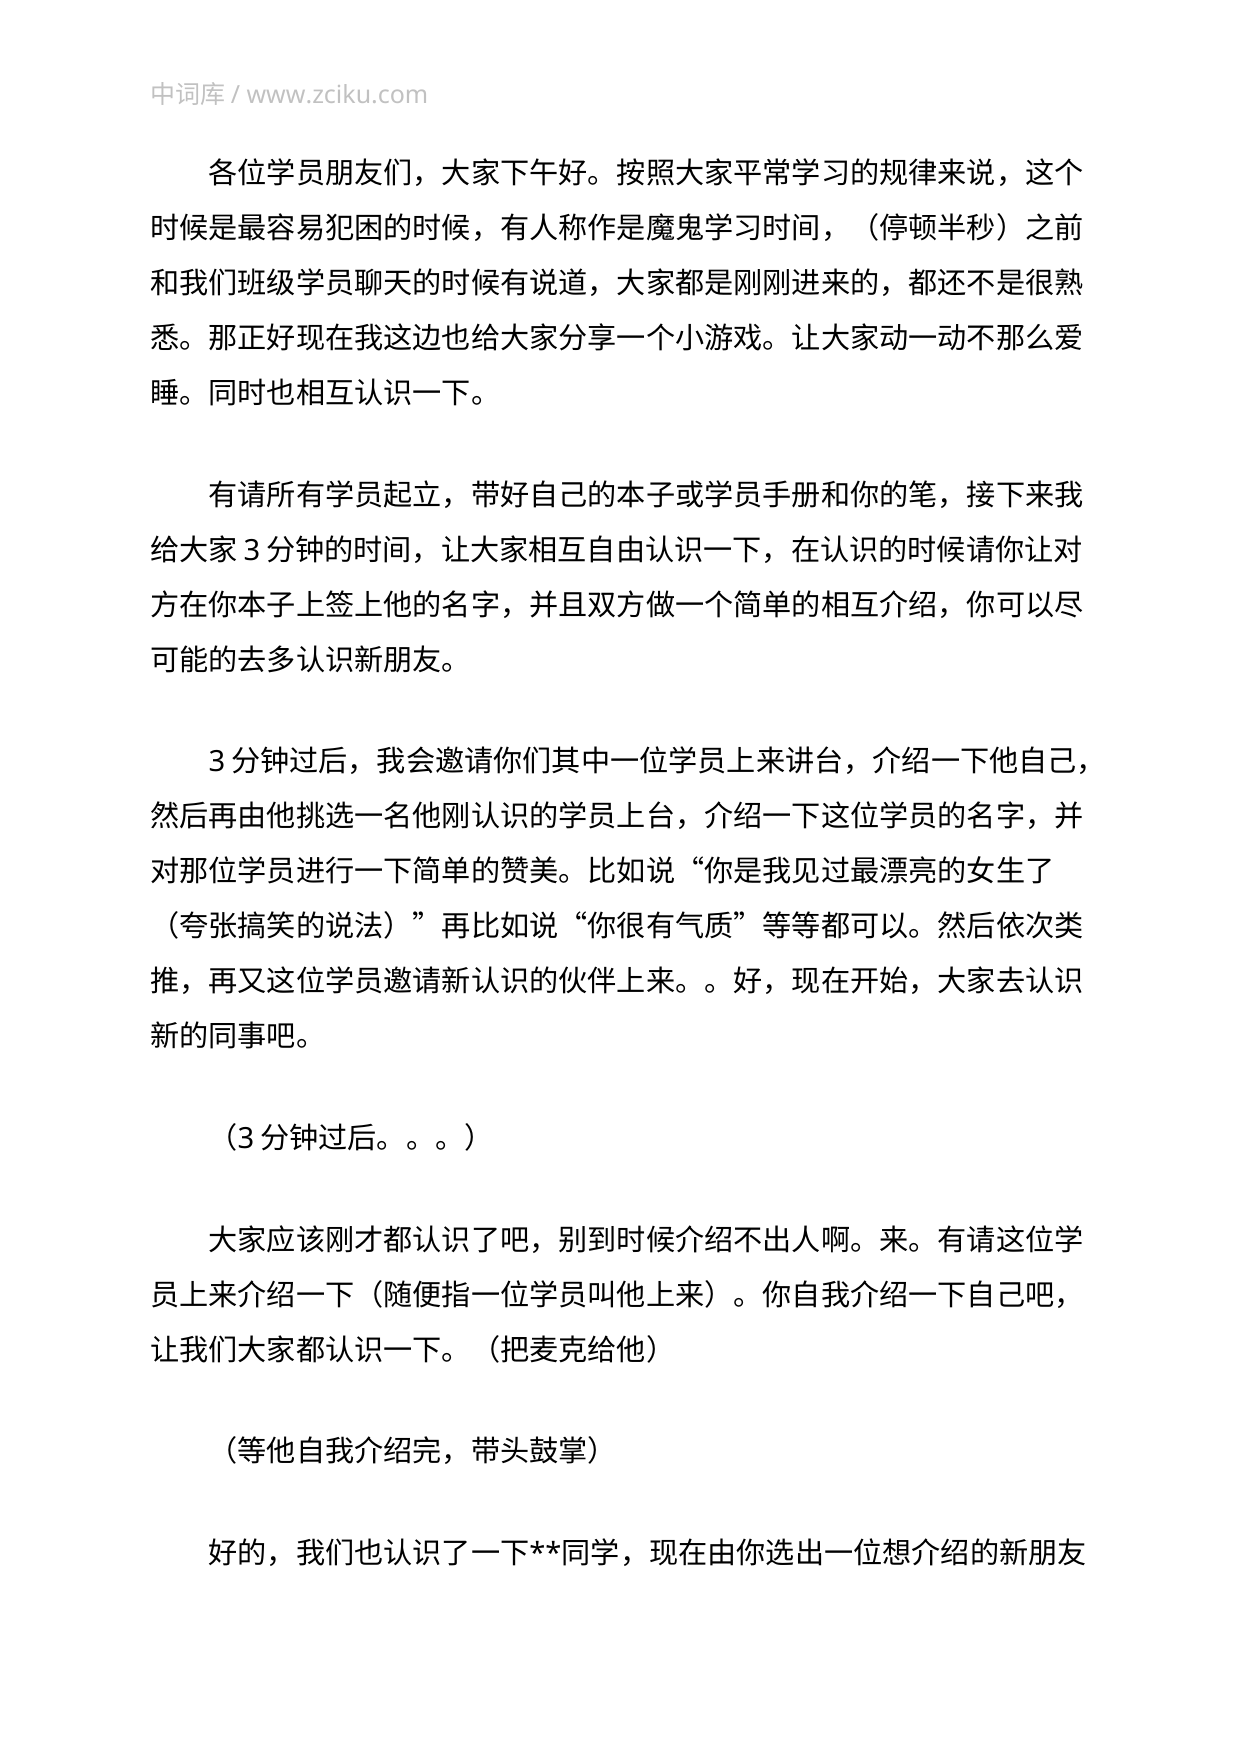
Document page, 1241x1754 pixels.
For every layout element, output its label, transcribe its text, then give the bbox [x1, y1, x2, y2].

text 各位学员朋友们，大家下午好。按照大家平常学习的规律来说，这个时候是最容易犯困的时候，有人称作是魔鬼学习时间，（停顿半秒）之前和我们班级学员聊天的时候有说道，大家都是刚刚进来的，都还不是很熟悉。那正好现在我这边也给大家分享一个小游戏。让大家动一动不那么爱睡。同时也相互认识一下。 [150, 150, 1090, 412]
text （等他自我介绍完，带头鼓掌） [150, 1428, 1090, 1470]
text （3分钟过后。。。） [150, 1114, 1090, 1157]
text 有请所有学员起立，带好自己的本子或学员手册和你的笔，接下来我给大家3分钟的时间，让大家相互自由认识一下，在认识的时候请你让对方在你本子上签上他的名字，并且双方做一个简单的相互介绍，你可以尽可能的去多认识新朋友。 [150, 471, 1090, 678]
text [150, 1529, 1090, 1572]
text 大家应该刚才都认识了吧，别到时候介绍不出人啊。来。有请这位学员上来介绍一下（随便指一位学员叫他上来）。你自我介绍一下自己吧，让我们大家都认识一下。（把麦克给他） [150, 1216, 1090, 1368]
text 3分钟过后，我会邀请你们其中一位学员上来讲台，介绍一下他自己，然后再由他挑选一名他刚认识的学员上台，介绍一下这位学员的名字，并对那位学员进行一下简单的赞美。比如说“你是我见过最漂亮的女生了（夸张搞笑的说法）”再比如说“你很有气质”等等都可以。然后依次类推，再又这位学员邀请新认识的伙伴上来。。好，现在开始，大家去认识新的同事吧。 [150, 738, 1090, 1055]
